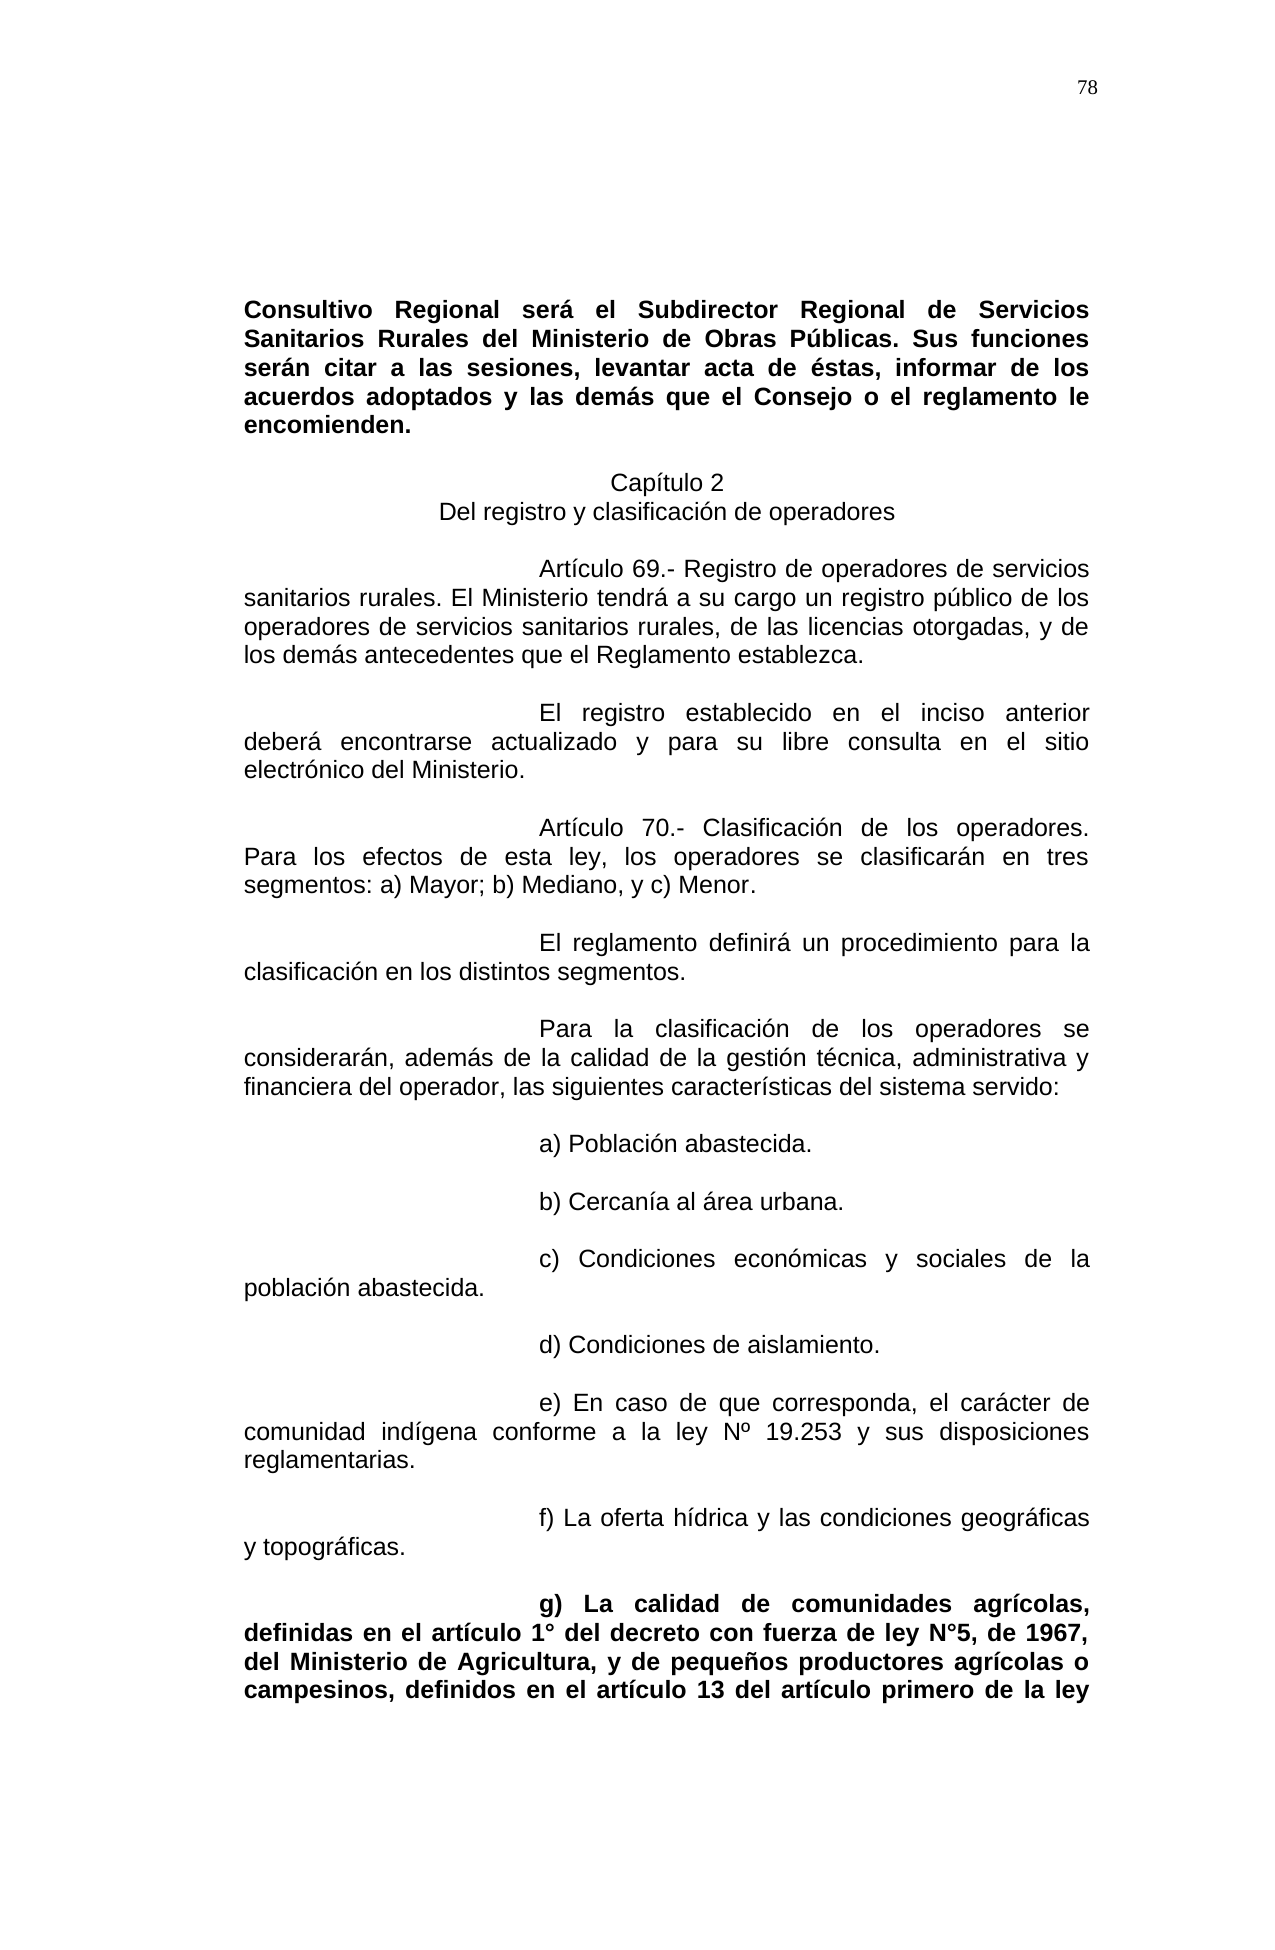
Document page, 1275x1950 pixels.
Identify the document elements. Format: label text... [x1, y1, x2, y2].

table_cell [236, 813, 1098, 1704]
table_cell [236, 295, 1098, 468]
table_cell Capítulo 2 Del registro y clasificación de operadores Artículo 69.- Registro de operadores de servicios sanitarios rurales. El Ministerio tendrá a su cargo un registro público de los operadores de servicios sanitarios rurales, de las licencias otorgadas, y de los demás antecedentes que el Reglamento establezca. El registro establecido en el inciso anterior deberá encontrarse actualizado y para su libre consulta en el sitio electrónico del Ministerio. [236, 468, 1098, 813]
